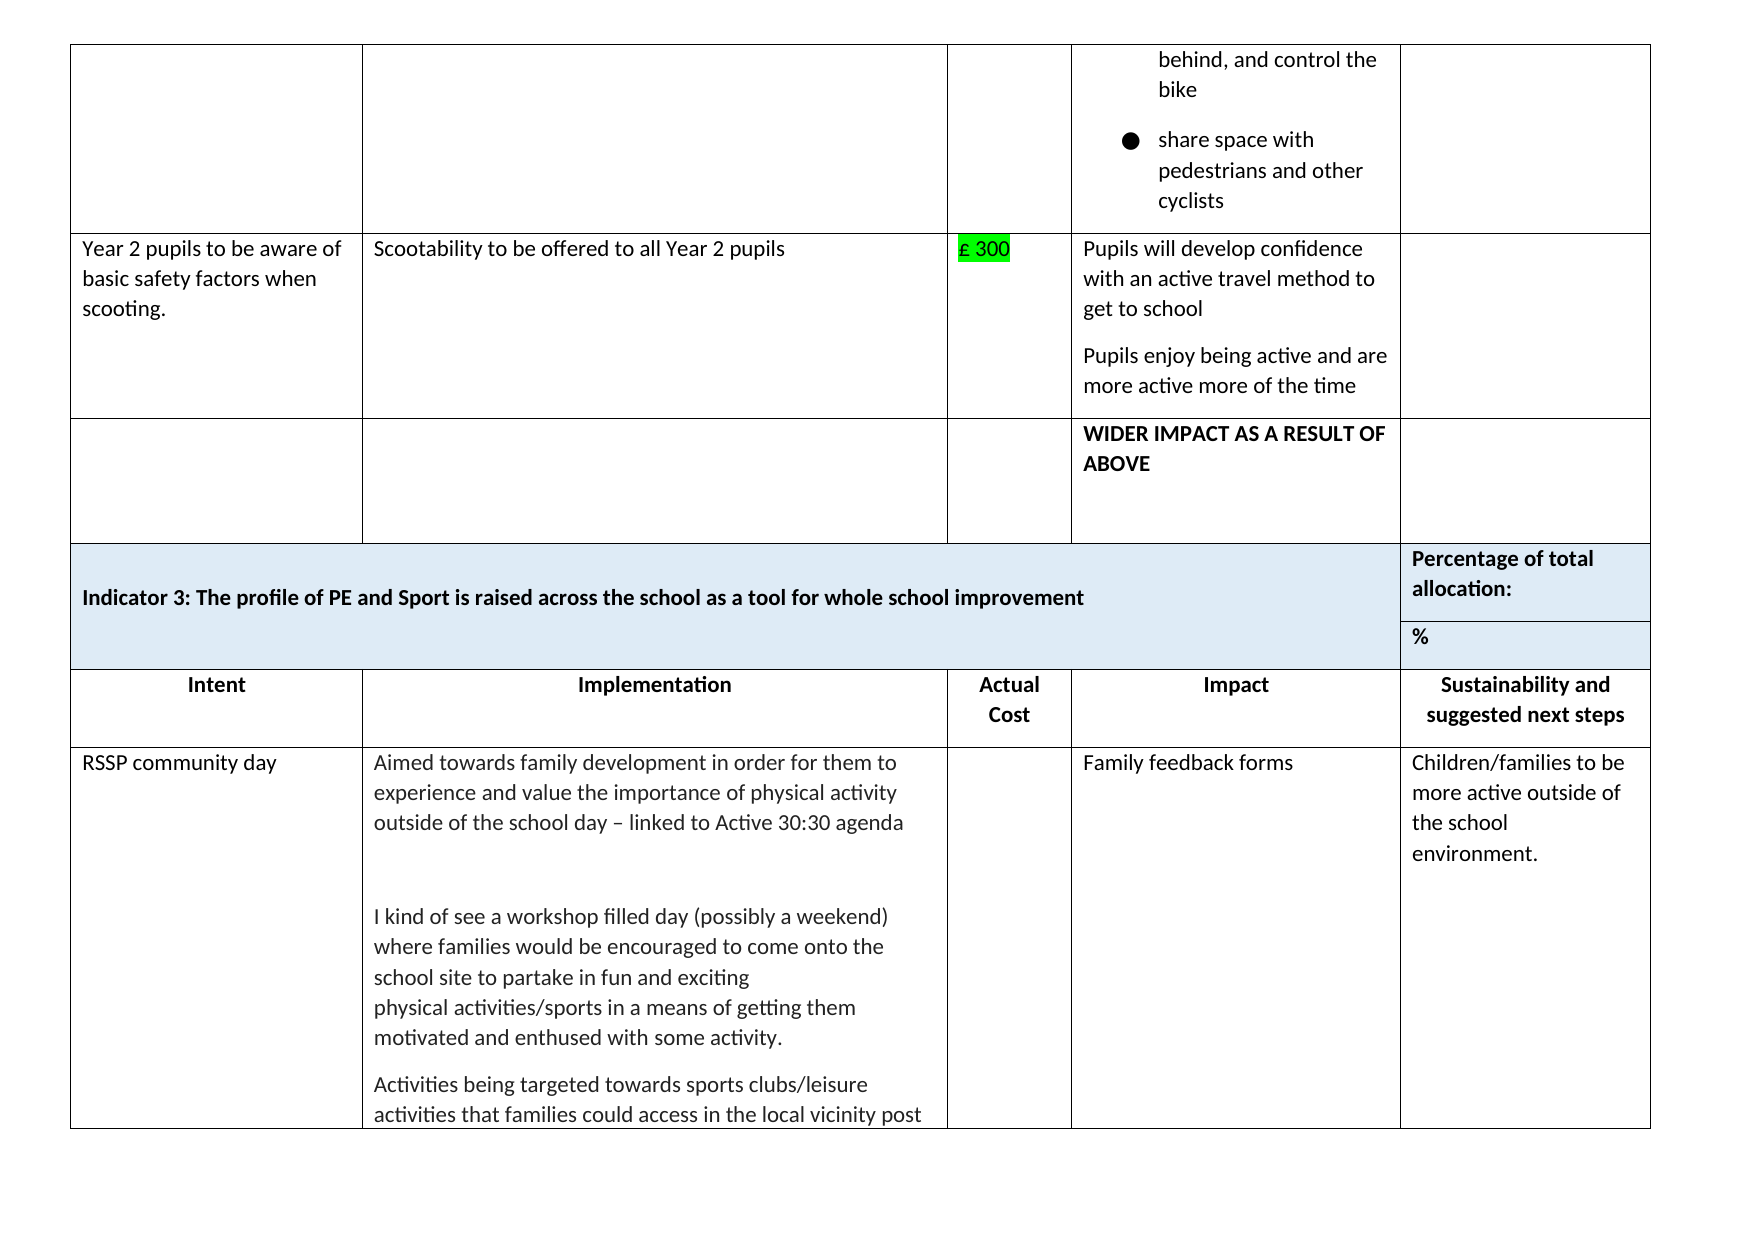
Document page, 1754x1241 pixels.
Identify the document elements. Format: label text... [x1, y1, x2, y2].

table_cell [71, 419, 362, 543]
table_cell Implementation [363, 670, 947, 747]
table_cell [363, 748, 947, 1128]
table_cell Intent [71, 670, 362, 747]
table_cell Indicator 3: The profile of PE and Sport is raised across the school as a tool for whole school improvement [71, 544, 1400, 669]
table_cell Actual Cost [948, 670, 1071, 747]
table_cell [1401, 748, 1650, 1128]
table_cell [948, 748, 1071, 1128]
table_cell % [1401, 622, 1650, 669]
table_cell Impact [1072, 670, 1400, 747]
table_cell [948, 45, 1071, 233]
table_cell [1401, 45, 1650, 233]
table_cell RSSP community day [71, 748, 362, 1128]
table_cell Scootability to be offered to all Year 2 pupils [363, 234, 947, 418]
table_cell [71, 45, 362, 233]
table_cell [948, 419, 1071, 543]
table_cell Sustainability and suggested next steps [1401, 670, 1650, 747]
table_cell [1401, 234, 1650, 418]
table_cell £ 300 [948, 234, 1071, 418]
table_cell [363, 419, 947, 543]
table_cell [1072, 45, 1400, 233]
table_cell Pupils will develop confidence with an active travel method to get to school Pupils enjoy being active and are more active more of the time [1072, 234, 1400, 418]
table_cell WIDER IMPACT AS A RESULT OF ABOVE [1072, 419, 1400, 543]
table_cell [363, 45, 947, 233]
table_cell [1401, 419, 1650, 543]
table_cell Percentage of total allocation: [1401, 544, 1650, 621]
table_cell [1072, 748, 1400, 1128]
table_cell Year 2 pupils to be aware of basic safety factors when scooting. [71, 234, 362, 418]
